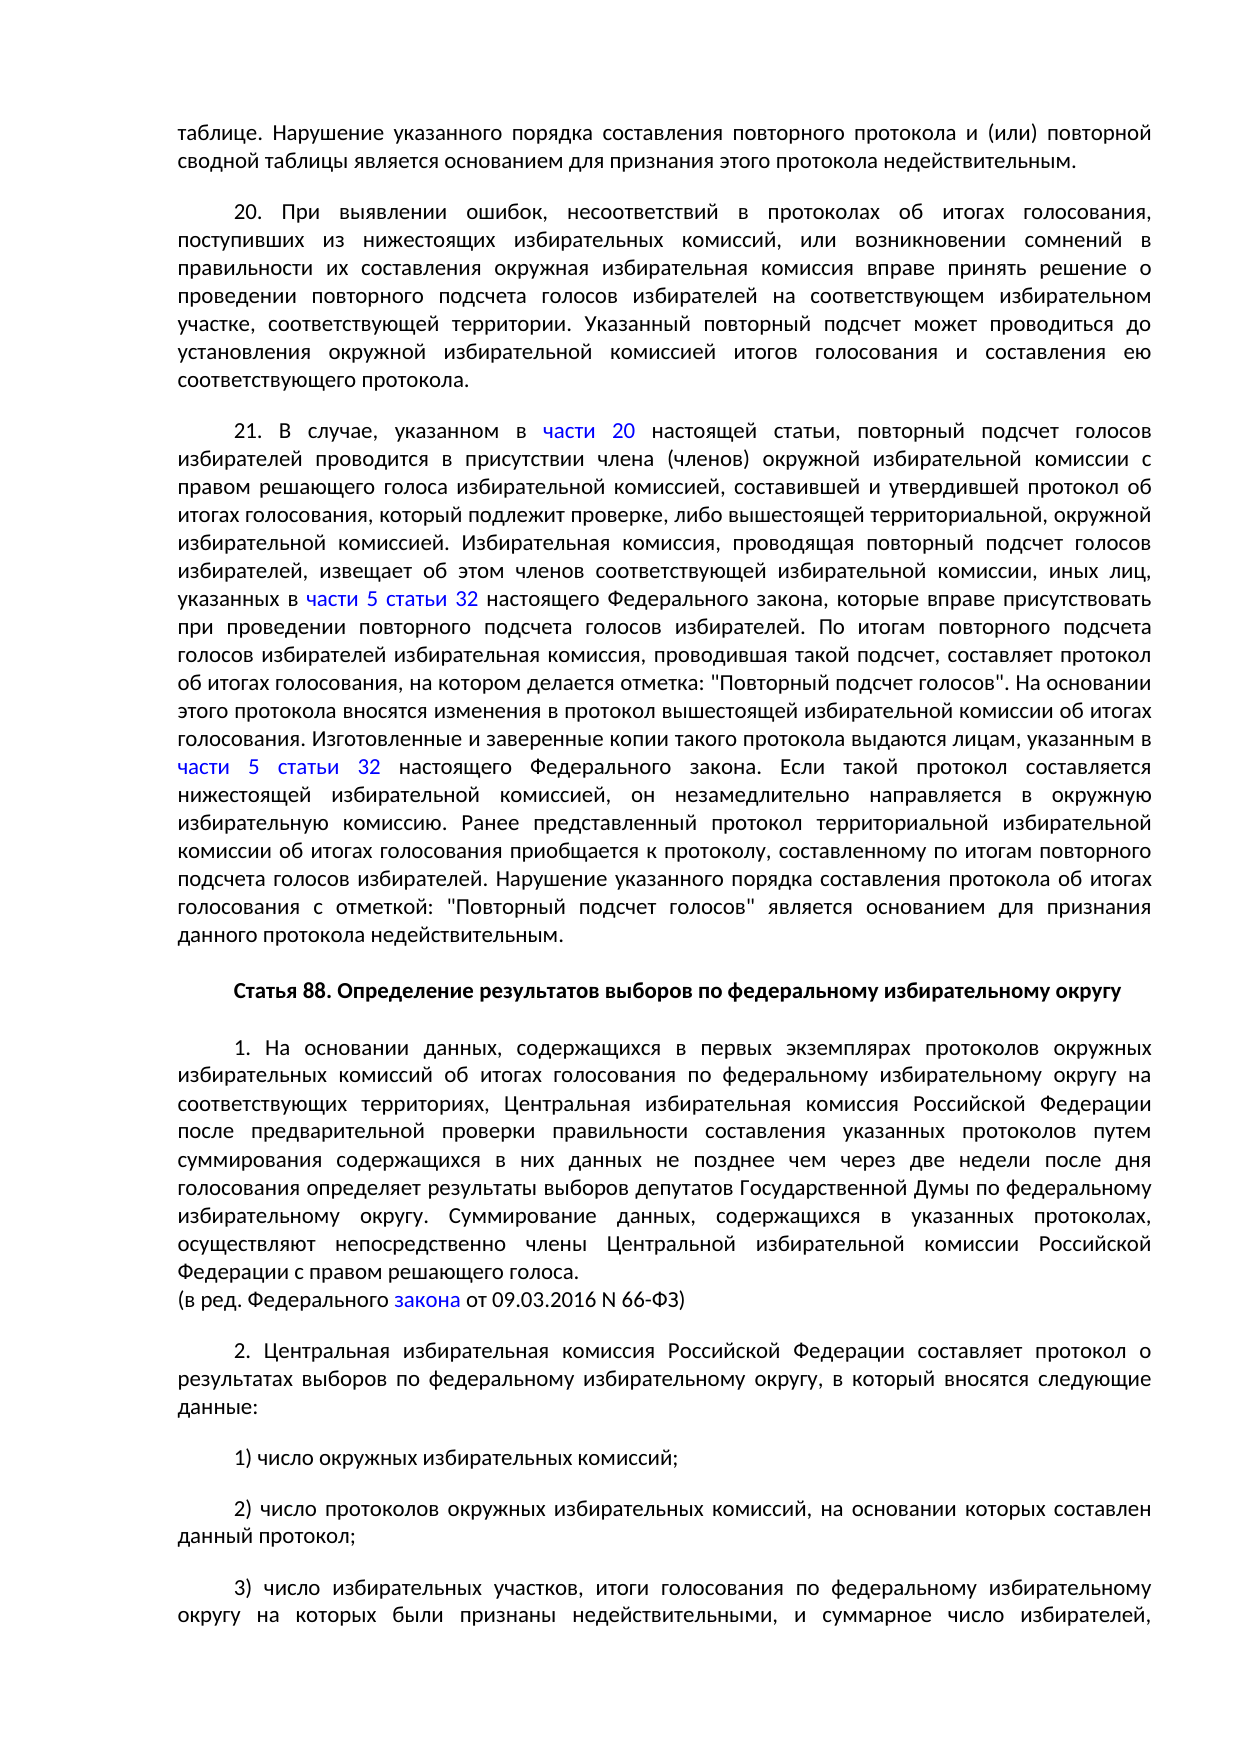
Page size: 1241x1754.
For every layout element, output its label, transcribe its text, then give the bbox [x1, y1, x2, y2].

text 2) число протоколов окружных избирательных комиссий, на основании которых составлен данный протокол; [177, 1494, 1152, 1550]
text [177, 118, 1152, 174]
text 2. Центральная избирательная комиссия Российской Федерации составляет протокол о результатах выборов по федеральному избирательному округу, в который вносятся следующие данные: [177, 1336, 1152, 1420]
text (в ред. Федерального закона от 09.03.2016 N 66-ФЗ) [177, 1285, 1152, 1313]
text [177, 1573, 1152, 1629]
text 21. В случае, указанном в части 20 настоящей статьи, повторный подсчет голосов избирателей проводится в присутствии члена (членов) окружной избирательной комиссии с правом решающего голоса избирательной комиссией, составившей и утвердившей протокол об итогах голосования, который подлежит проверке, либо вышестоящей территориальной, окружной избирательной комиссией. Избирательная комиссия, проводящая повторный подсчет голосов избирателей, извещает об этом членов соответствующей избирательной комиссии, иных лиц, указанных в части 5 статьи 32 настоящего Федерального закона, которые вправе присутствовать при проведении повторного подсчета голосов избирателей. По итогам повторного подсчета голосов избирателей избирательная комиссия, проводившая такой подсчет, составляет протокол об итогах голосования, на котором делается отметка: "Повторный подсчет голосов". На основании этого протокола вносятся изменения в протокол вышестоящей избирательной комиссии об итогах голосования. Изготовленные и заверенные копии такого протокола выдаются лицам, указанным в части 5 статьи 32 настоящего Федерального закона. Если такой протокол составляется нижестоящей избирательной комиссией, он незамедлительно направляется в окружную избирательную комиссию. Ранее представленный протокол территориальной избирательной комиссии об итогах голосования приобщается к протоколу, составленному по итогам повторного подсчета голосов избирателей. Нарушение указанного порядка составления протокола об итогах голосования с отметкой: "Повторный подсчет голосов" является основанием для признания данного протокола недействительным. [177, 416, 1152, 948]
text 1. На основании данных, содержащихся в первых экземплярах протоколов окружных избирательных комиссий об итогах голосования по федеральному избирательному округу на соответствующих территориях, Центральная избирательная комиссия Российской Федерации после предварительной проверки правильности составления указанных протоколов путем суммирования содержащихся в них данных не позднее чем через две недели после дня голосования определяет результаты выборов депутатов Государственной Думы по федеральному избирательному округу. Суммирование данных, содержащихся в указанных протоколах, осуществляют непосредственно члены Центральной избирательной комиссии Российской Федерации с правом решающего голоса. [177, 1033, 1152, 1285]
text 20. При выявлении ошибок, несоответствий в протоколах об итогах голосования, поступивших из нижестоящих избирательных комиссий, или возникновении сомнений в правильности их составления окружная избирательная комиссия вправе принять решение о проведении повторного подсчета голосов избирателей на соответствующем избирательном участке, соответствующей территории. Указанный повторный подсчет может проводиться до установления окружной избирательной комиссией итогов голосования и составления ею соответствующего протокола. [177, 197, 1152, 393]
title Статья 88. Определение результатов выборов по федеральному избирательному округу [177, 977, 1152, 1004]
text 1) число окружных избирательных комиссий; [177, 1443, 1152, 1471]
